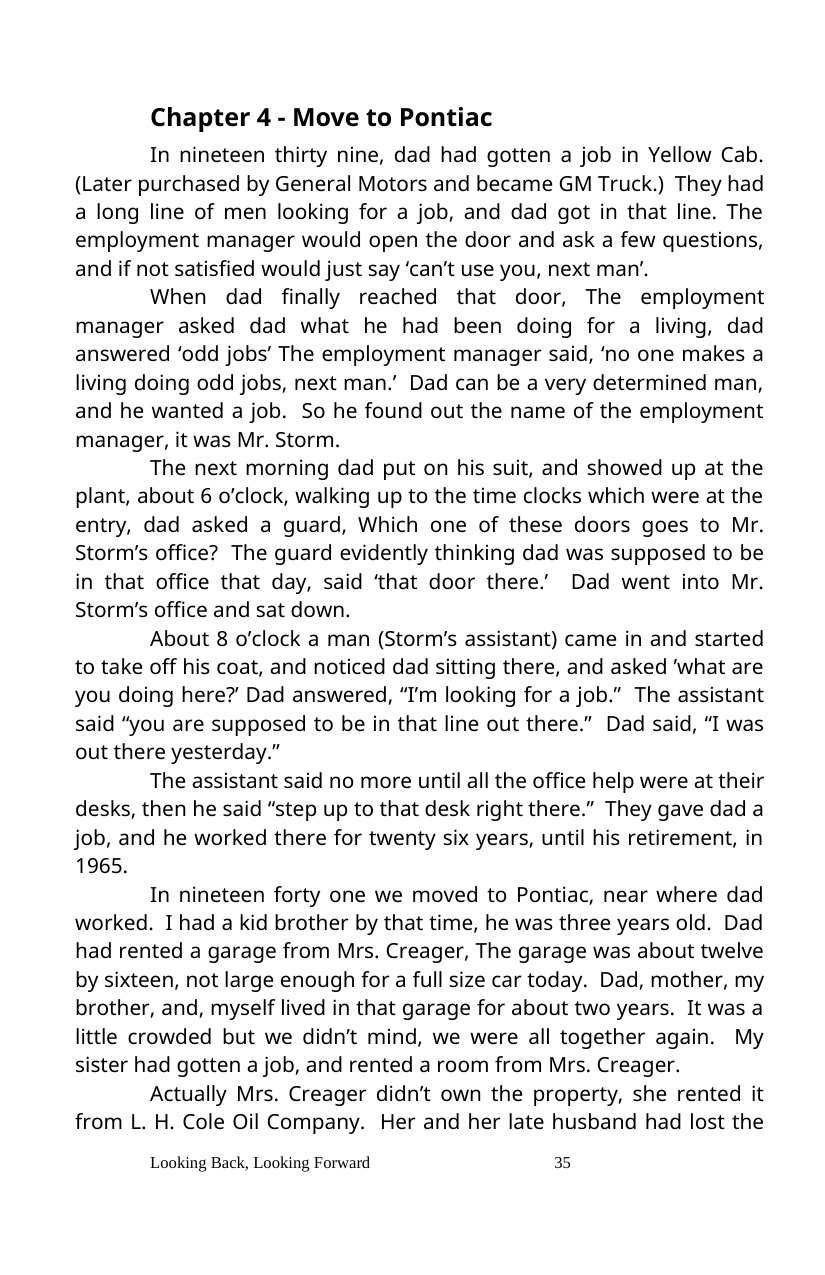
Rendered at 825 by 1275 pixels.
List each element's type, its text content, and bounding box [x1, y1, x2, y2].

text In nineteen thirty nine, dad had gotten a job in Yellow Cab. (Later purchased by General Motors and became GM Truck.) They had a long line of men looking for a job, and dad got in that line. The employment manager would open the door and ask a few questions, and if not satisfied would just say ‘can’t use you, next man’. [75, 140, 765, 282]
text About 8 o’clock a man (Storm’s assistant) came in and started to take off his coat, and noticed dad sitting there, and asked ’what are you doing here?’ Dad answered, “I’m looking for a job.” The assistant said “you are supposed to be in that line out there.” Dad said, “I was out there yesterday.” [75, 624, 765, 766]
text The next morning dad put on his suit, and showed up at the plant, about 6 o’clock, walking up to the time clocks which were at the entry, dad asked a guard, Which one of these doors goes to Mr. Storm’s office? The guard evidently thinking dad was supposed to be in that office that day, said ‘that door there.’ Dad went into Mr. Storm’s office and sat down. [75, 453, 765, 624]
text The assistant said no more until all the office help were at their desks, then he said “step up to that desk right there.” They gave dad a job, and he worked there for twenty six years, until his retirement, in 1965. [75, 766, 765, 880]
text In nineteen forty one we moved to Pontiac, near where dad worked. I had a kid brother by that time, he was three years old. Dad had rented a garage from Mrs. Creager, The garage was about twelve by sixteen, not large enough for a full size car today. Dad, mother, my brother, and, myself lived in that garage for about two years. It was a little crowded but we didn’t mind, we were all together again. My sister had gotten a job, and rented a room from Mrs. Creager. [75, 880, 765, 1079]
text When dad finally reached that door, The employment manager asked dad what he had been doing for a living, dad answered ‘odd jobs’ The employment manager said, ‘no one makes a living doing odd jobs, next man.’ Dad can be a very determined man, and he wanted a job. So he found out the name of the employment manager, it was Mr. Storm. [75, 282, 765, 453]
subtitle Chapter 4 - Move to Pontiac [75, 100, 765, 134]
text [75, 1079, 765, 1136]
